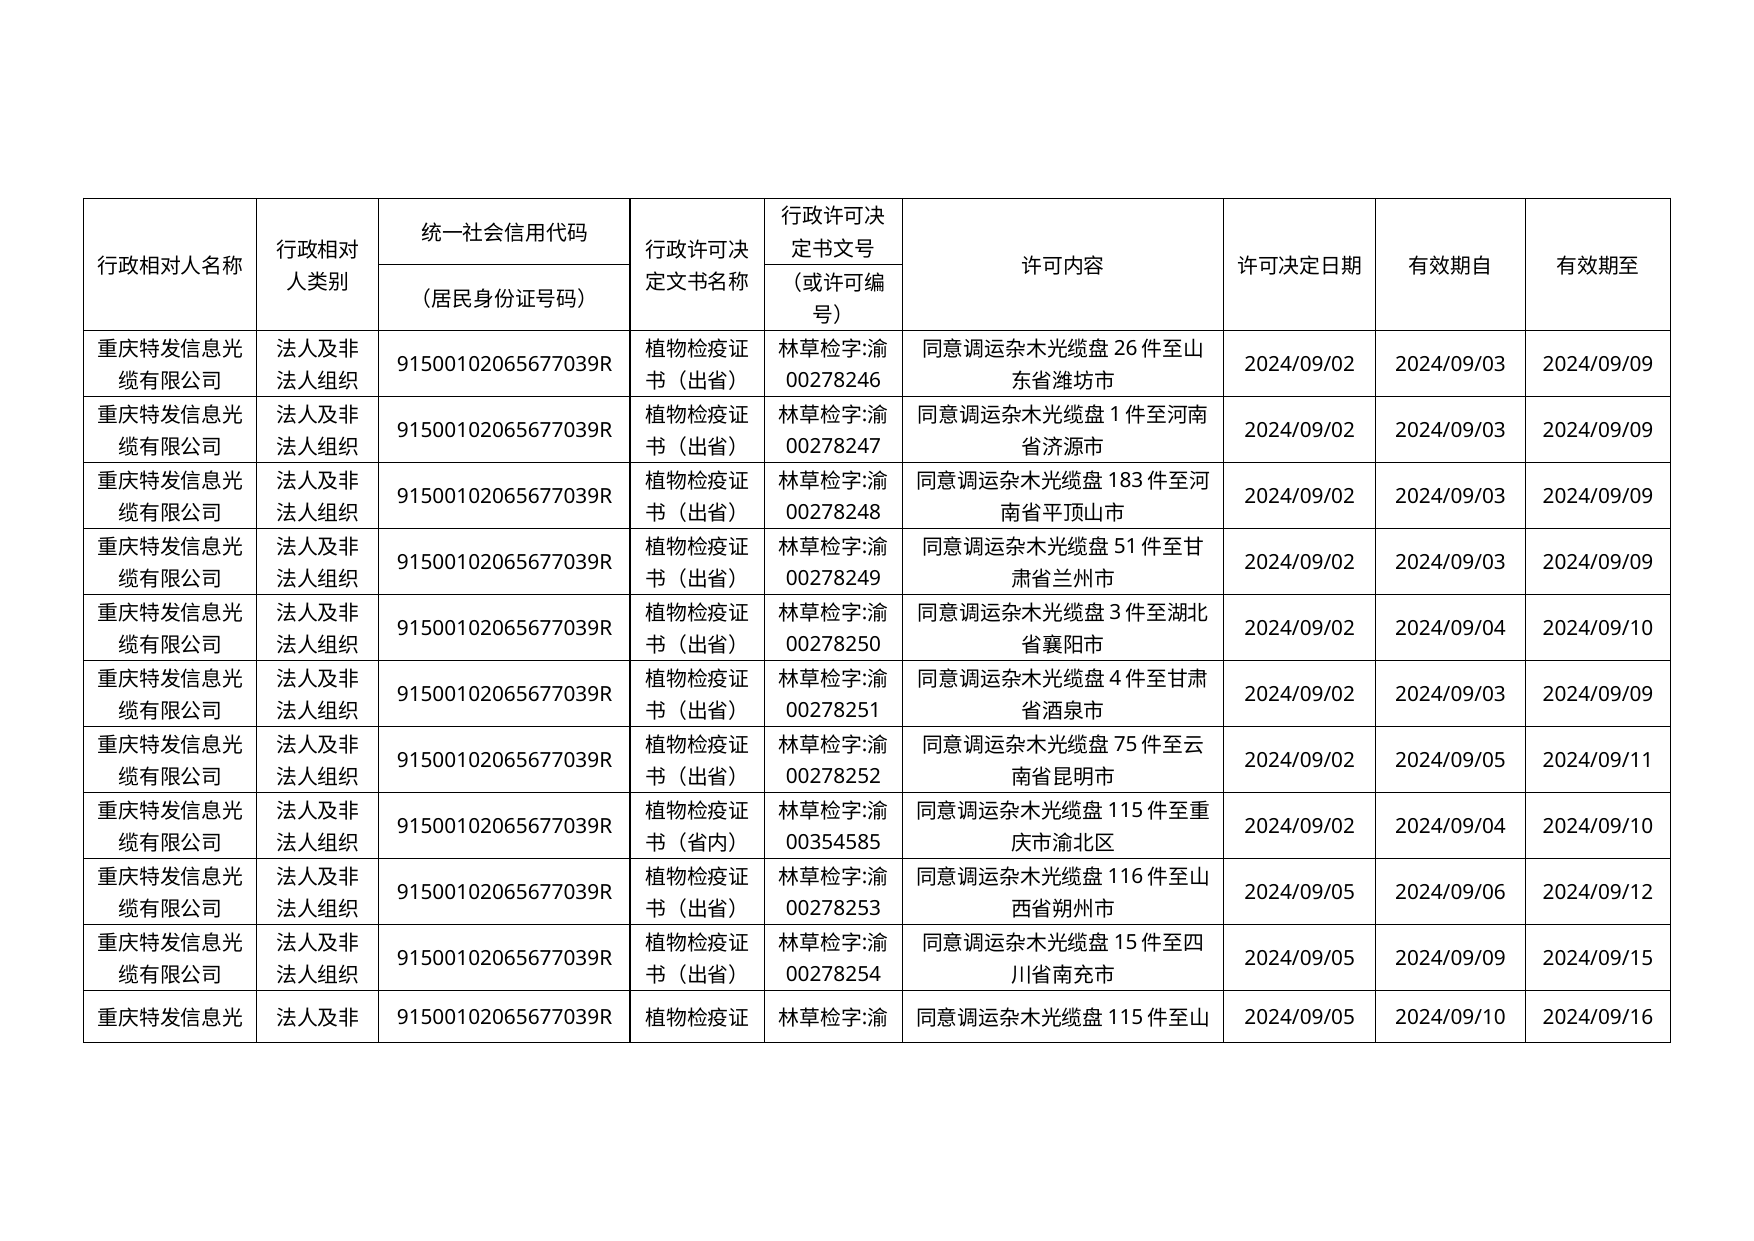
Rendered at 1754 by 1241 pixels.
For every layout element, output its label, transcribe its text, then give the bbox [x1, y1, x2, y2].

table_cell 同意调运杂木光缆盘4件至甘肃省酒泉市 [903, 661, 1223, 726]
table_cell 林草检字:渝00278254 [765, 925, 902, 990]
table_cell 2024/09/04 [1376, 595, 1525, 660]
table_cell 重庆特发信息光缆有限公司 [84, 925, 256, 990]
table_cell 2024/09/03 [1376, 331, 1525, 396]
table_cell 2024/09/10 [1526, 793, 1670, 858]
table_cell 林草检字:渝00278249 [765, 529, 902, 594]
table_cell 植物检疫证书（出省） [631, 859, 764, 924]
table_cell 2024/09/09 [1526, 463, 1670, 528]
table_cell 植物检疫证书（出省） [631, 925, 764, 990]
table_cell 同意调运杂木光缆盘183件至河南省平顶山市 [903, 463, 1223, 528]
table_cell 2024/09/12 [1526, 859, 1670, 924]
table_cell 法人及非法人组织 [257, 859, 378, 924]
table_cell 91500102065677039R [379, 859, 629, 924]
table_cell 重庆特发信息光缆有限公司 [84, 727, 256, 792]
table_cell 91500102065677039R [379, 397, 629, 462]
table_cell 91500102065677039R [379, 529, 629, 594]
table_cell 2024/09/02 [1224, 463, 1375, 528]
table_cell 重庆特发信息光缆有限公司 [84, 529, 256, 594]
table_cell （居民身份证号码） [379, 265, 629, 330]
table_cell 91500102065677039R [379, 331, 629, 396]
table_cell 91500102065677039R [379, 727, 629, 792]
table_cell 2024/09/05 [1224, 859, 1375, 924]
table_cell 2024/09/03 [1376, 463, 1525, 528]
table_cell 2024/09/03 [1376, 529, 1525, 594]
table_cell 法人及非法人组织 [257, 529, 378, 594]
table_cell 2024/09/06 [1376, 859, 1525, 924]
table_cell 法人及非法人组织 [257, 661, 378, 726]
table_cell 植物检疫证书（出省） [631, 595, 764, 660]
table_cell 91500102065677039R [379, 925, 629, 990]
table_cell 同意调运杂木光缆盘3件至湖北省襄阳市 [903, 595, 1223, 660]
table_cell 2024/09/09 [1526, 331, 1670, 396]
table_header 许可内容 [903, 199, 1223, 330]
table_cell 91500102065677039R [379, 595, 629, 660]
table_cell 重庆特发信息光缆有限公司 [84, 331, 256, 396]
table_cell （或许可编号） [765, 265, 902, 330]
table_cell 植物检疫证书（出省） [631, 331, 764, 396]
table_cell 林草检字:渝00354585 [765, 793, 902, 858]
table_cell 植物检疫证书（出省） [631, 397, 764, 462]
table_cell 植物检疫证书（出省） [631, 727, 764, 792]
table_cell 2024/09/03 [1376, 661, 1525, 726]
table_cell 2024/09/02 [1224, 661, 1375, 726]
table_cell 91500102065677039R [379, 463, 629, 528]
table_cell 法人及非法人组织 [257, 595, 378, 660]
table_cell 同意调运杂木光缆盘116件至山西省朔州市 [903, 859, 1223, 924]
table_cell 91500102065677039R [379, 991, 629, 1042]
table_cell 2024/09/09 [1526, 529, 1670, 594]
table_cell 法人及非法人组织 [257, 397, 378, 462]
table_cell 植物检疫证书（出省） [631, 529, 764, 594]
table_header 行政相对人名称 [84, 199, 256, 330]
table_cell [903, 991, 1223, 1042]
table_cell 林草检字:渝00278246 [765, 331, 902, 396]
table_header 有效期自 [1376, 199, 1525, 330]
table_cell 林草检字:渝00278247 [765, 397, 902, 462]
table_cell 2024/09/16 [1526, 991, 1670, 1042]
table_cell 植物检疫证书（出省） [631, 661, 764, 726]
table_cell 同意调运杂木光缆盘51件至甘肃省兰州市 [903, 529, 1223, 594]
table_cell 林草检字:渝00278250 [765, 595, 902, 660]
table_cell 同意调运杂木光缆盘1件至河南省济源市 [903, 397, 1223, 462]
table_cell 同意调运杂木光缆盘15件至四川省南充市 [903, 925, 1223, 990]
table_cell 2024/09/10 [1376, 991, 1525, 1042]
table_cell 法人及非法人组织 [257, 991, 378, 1042]
table_cell 2024/09/02 [1224, 793, 1375, 858]
table_cell 同意调运杂木光缆盘115件至重庆市渝北区 [903, 793, 1223, 858]
table_cell 91500102065677039R [379, 793, 629, 858]
table_cell 重庆特发信息光缆有限公司 [84, 859, 256, 924]
table_header 许可决定日期 [1224, 199, 1375, 330]
table_header 行政许可决定书文号 [765, 199, 902, 264]
table_cell 植物检疫证书（出省） [631, 991, 764, 1042]
table_cell 2024/09/02 [1224, 595, 1375, 660]
table_cell 法人及非法人组织 [257, 925, 378, 990]
table_cell 2024/09/03 [1376, 397, 1525, 462]
table_cell 2024/09/05 [1224, 925, 1375, 990]
table_cell 2024/09/09 [1526, 397, 1670, 462]
table_cell 重庆特发信息光缆有限公司 [84, 991, 256, 1042]
table_cell 2024/09/02 [1224, 397, 1375, 462]
table_cell 林草检字:渝00278255 [765, 991, 902, 1042]
table_cell 2024/09/10 [1526, 595, 1670, 660]
table_cell 林草检字:渝00278248 [765, 463, 902, 528]
table_cell 2024/09/05 [1224, 991, 1375, 1042]
table_cell 林草检字:渝00278251 [765, 661, 902, 726]
table_cell 重庆特发信息光缆有限公司 [84, 661, 256, 726]
table_cell 植物检疫证书（省内） [631, 793, 764, 858]
table_cell 同意调运杂木光缆盘75件至云南省昆明市 [903, 727, 1223, 792]
table_cell 法人及非法人组织 [257, 727, 378, 792]
table_cell 重庆特发信息光缆有限公司 [84, 595, 256, 660]
table_header 统一社会信用代码 [379, 199, 629, 264]
table_cell 2024/09/02 [1224, 331, 1375, 396]
table_cell 林草检字:渝00278252 [765, 727, 902, 792]
table_header 行政相对人类别 [257, 199, 378, 330]
table_cell 林草检字:渝00278253 [765, 859, 902, 924]
table_cell 2024/09/02 [1224, 529, 1375, 594]
table_header 有效期至 [1526, 199, 1670, 330]
table_cell 重庆特发信息光缆有限公司 [84, 793, 256, 858]
table_cell 2024/09/11 [1526, 727, 1670, 792]
table_cell 植物检疫证书（出省） [631, 463, 764, 528]
table_cell 重庆特发信息光缆有限公司 [84, 397, 256, 462]
table_cell 2024/09/04 [1376, 793, 1525, 858]
table_cell 重庆特发信息光缆有限公司 [84, 463, 256, 528]
table_cell 法人及非法人组织 [257, 793, 378, 858]
table_cell 法人及非法人组织 [257, 331, 378, 396]
table_cell 2024/09/05 [1376, 727, 1525, 792]
table_cell 法人及非法人组织 [257, 463, 378, 528]
table_cell 同意调运杂木光缆盘26件至山东省潍坊市 [903, 331, 1223, 396]
table_cell 2024/09/15 [1526, 925, 1670, 990]
table_header 行政许可决定文书名称 [631, 199, 764, 330]
table_cell 91500102065677039R [379, 661, 629, 726]
table_cell 2024/09/09 [1376, 925, 1525, 990]
table_cell 2024/09/02 [1224, 727, 1375, 792]
table_cell 2024/09/09 [1526, 661, 1670, 726]
